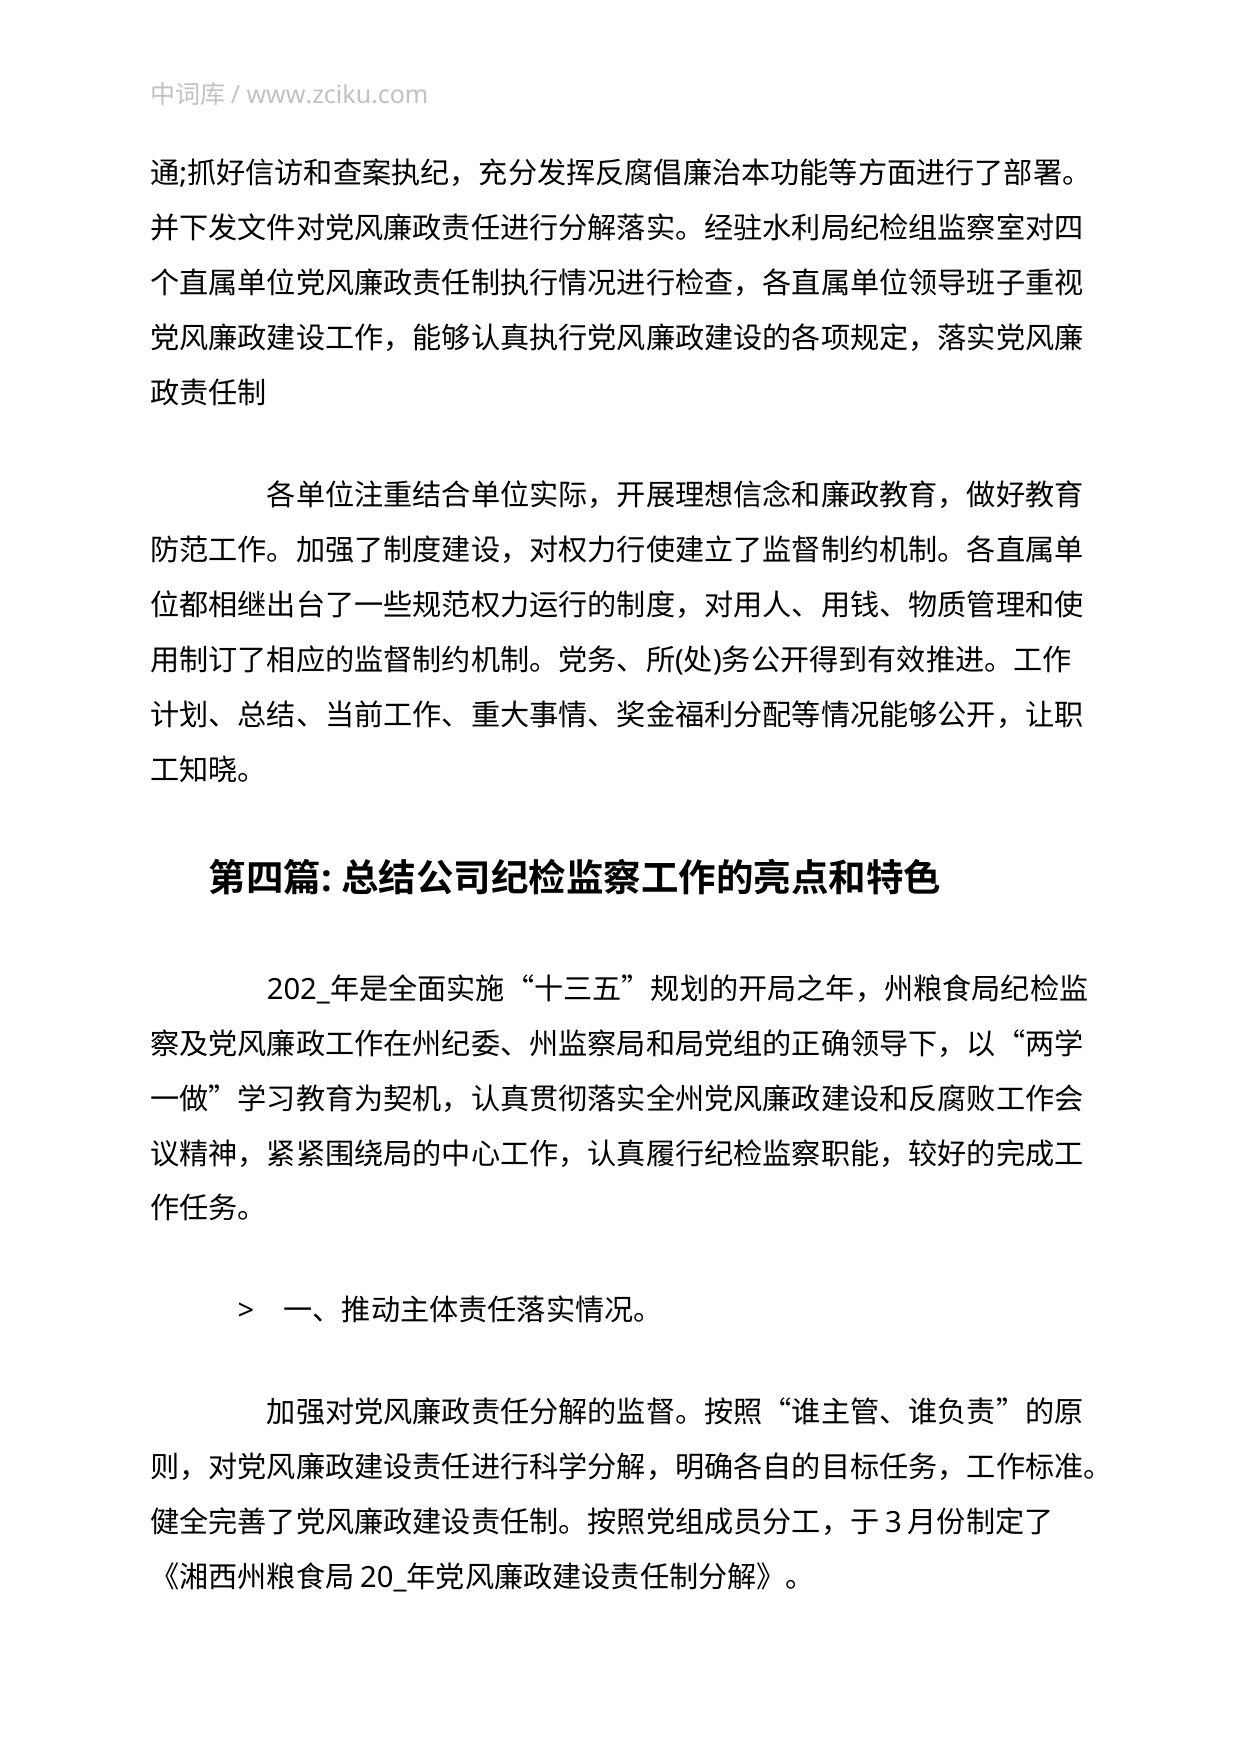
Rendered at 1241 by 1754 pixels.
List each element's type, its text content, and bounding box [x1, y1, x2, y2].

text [150, 150, 1090, 412]
text 各单位注重结合单位实际，开展理想信念和廉政教育，做好教育防范工作。加强了制度建设，对权力行使建立了监督制约机制。各直属单位都相继出台了一些规范权力运行的制度，对用人、用钱、物质管理和使用制订了相应的监督制约机制。党务、所(处)务公开得到有效推进。工作计划、总结、当前工作、重大事情、奖金福利分配等情况能够公开，让职工知晓。 [150, 471, 1090, 788]
text 202_年是全面实施“十三五”规划的开局之年，州粮食局纪检监察及党风廉政工作在州纪委、州监察局和局党组的正确领导下，以“两学一做”学习教育为契机，认真贯彻落实全州党风廉政建设和反腐败工作会议精神，紧紧围绕局的中心工作，认真履行纪检监察职能，较好的完成工作任务。 [150, 965, 1090, 1227]
text > 一、推动主体责任落实情况。 [150, 1287, 1090, 1329]
text 第四篇: 总结公司纪检监察工作的亮点和特色 [150, 848, 1090, 902]
text 加强对党风廉政责任分解的监督。按照“谁主管、谁负责”的原则，对党风廉政建设责任进行科学分解，明确各自的目标任务，工作标准。健全完善了党风廉政建设责任制。按照党组成员分工，于3月份制定了《湘西州粮食局20_年党风廉政建设责任制分解》。 [150, 1389, 1090, 1596]
